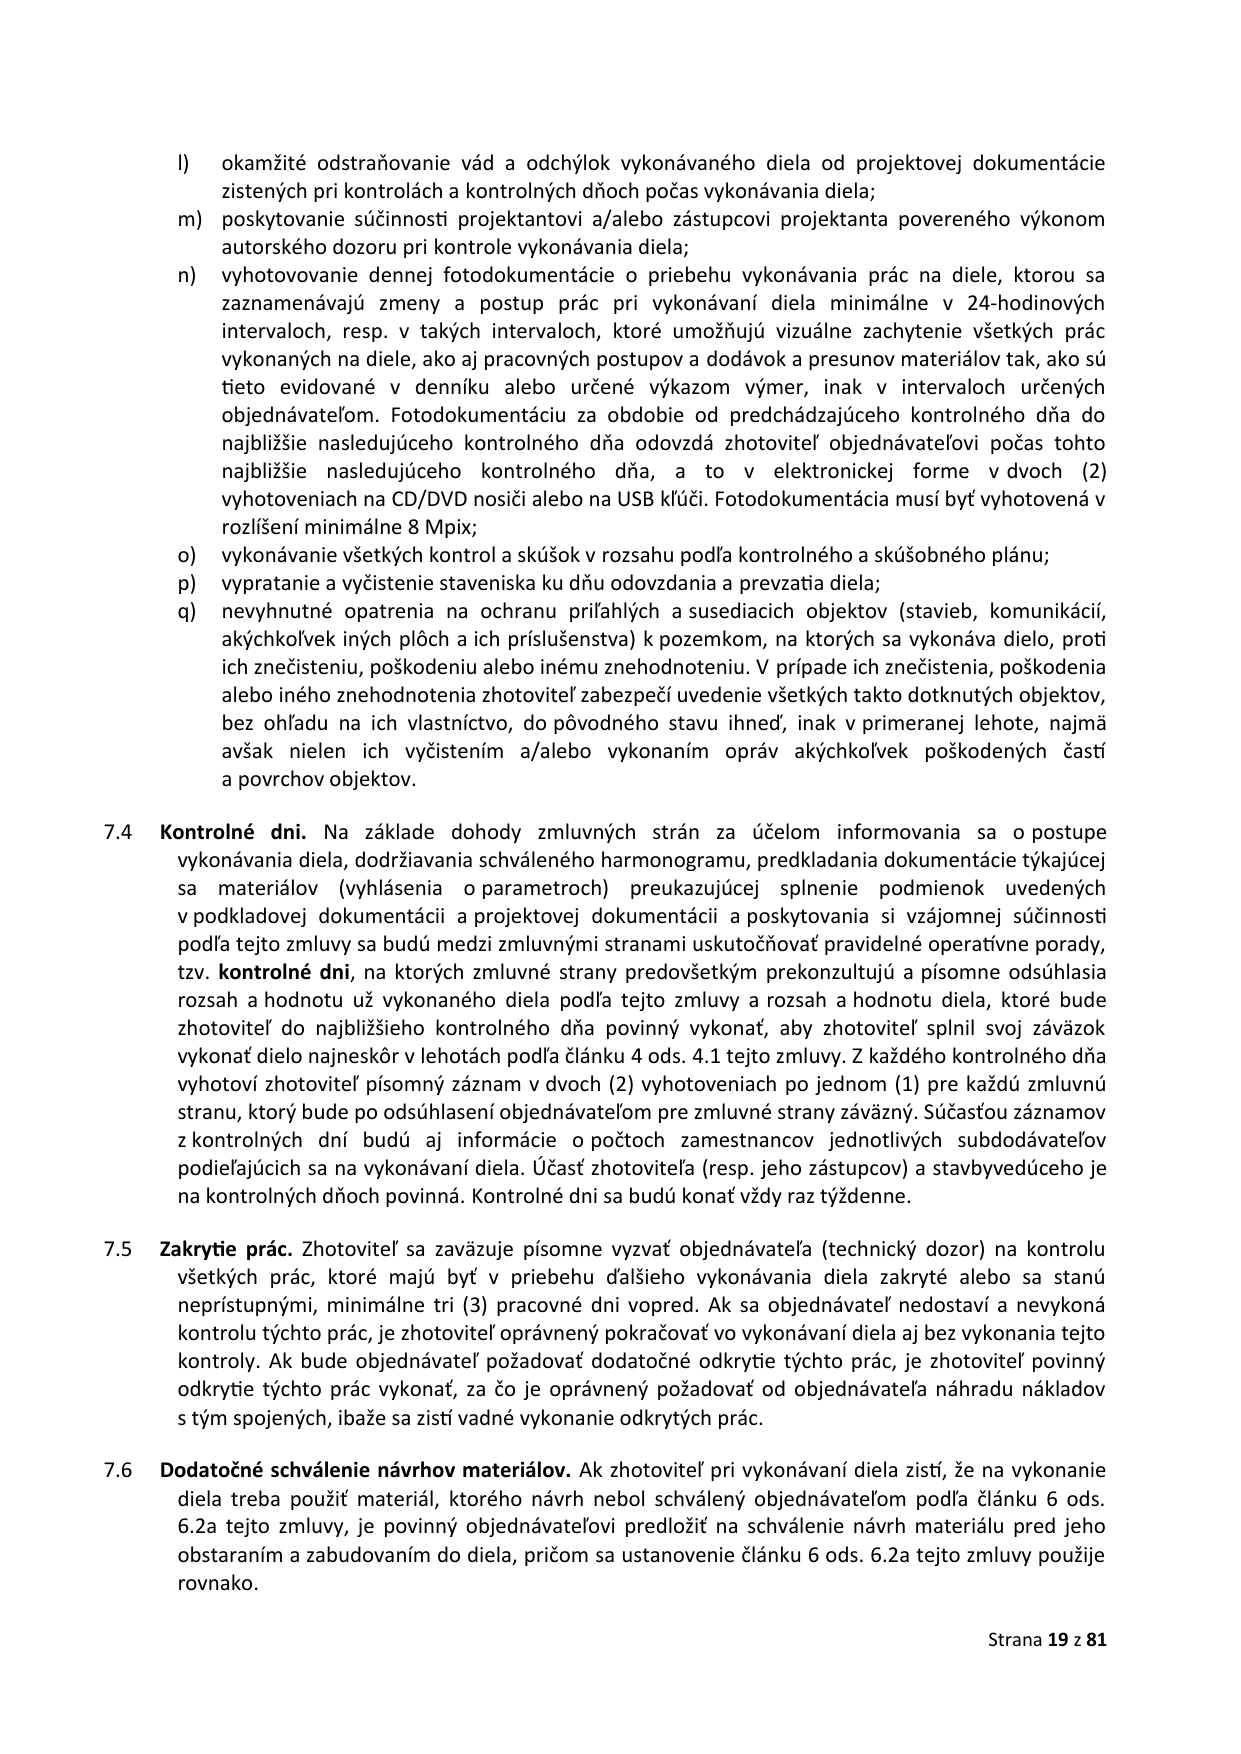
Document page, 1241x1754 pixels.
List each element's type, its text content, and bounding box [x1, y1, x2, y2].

list vypratanie a vyčistenie staveniska ku dňu odovzdania a prevzatia diela; [177, 568, 1107, 596]
list Dodatočné schválenie návrhov materiálov. Ak zhotoviteľ pri vykonávaní diela zistí, že na vykonanie diela treba použiť materiál, ktorého návrh nebol schválený objednávateľom podľa článku 6 ods. 6.2a tejto zmluvy, je povinný objednávateľovi predložiť na schválenie návrh materiálu pred jeho obstaraním a zabudovaním do diela, pričom sa ustanovenie článku 6 ods. 6.2a tejto zmluvy použije rovnako. [103, 1456, 1107, 1596]
list okamžité odstraňovanie vád a odchýlok vykonávaného diela od projektovej dokumentácie zistených pri kontrolách a kontrolných dňoch počas vykonávania diela; [177, 148, 1107, 204]
list vykonávanie všetkých kontrol a skúšok v rozsahu podľa kontrolného a skúšobného plánu; [177, 540, 1107, 568]
list nevyhnutné opatrenia na ochranu priľahlých a susediacich objektov (stavieb, komunikácií, akýchkoľvek iných plôch a ich príslušenstva) k pozemkom, na ktorých sa vykonáva dielo, proti ich znečisteniu, poškodeniu alebo inému znehodnoteniu. V prípade ich znečistenia, poškodenia alebo iného znehodnotenia zhotoviteľ zabezpečí uvedenie všetkých takto dotknutých objektov, bez ohľadu na ich vlastníctvo, do pôvodného stavu ihneď, inak v primeranej lehote, najmä avšak nielen ich vyčistením a/alebo vykonaním opráv akýchkoľvek poškodených častí a povrchov objektov. [177, 596, 1107, 792]
list vyhotovovanie dennej fotodokumentácie o priebehu vykonávania prác na diele, ktorou sa zaznamenávajú zmeny a postup prác pri vykonávaní diela minimálne v 24-hodinových intervaloch, resp. v takých intervaloch, ktoré umožňujú vizuálne zachytenie všetkých prác vykonaných na diele, ako aj pracovných postupov a dodávok a presunov materiálov tak, ako sú tieto evidované v denníku alebo určené výkazom výmer, inak v intervaloch určených objednávateľom. Fotodokumentáciu za obdobie od predchádzajúceho kontrolného dňa do najbližšie nasledujúceho kontrolného dňa odovzdá zhotoviteľ objednávateľovi počas tohto najbližšie nasledujúceho kontrolného dňa, a to v elektronickej forme v dvoch (2) vyhotoveniach na CD/DVD nosiči alebo na USB kľúči. Fotodokumentácia musí byť vyhotovená v rozlíšení minimálne 8 Mpix; [177, 260, 1107, 540]
list Zakrytie prác. Zhotoviteľ sa zaväzuje písomne vyzvať objednávateľa (technický dozor) na kontrolu všetkých prác, ktoré majú byť v priebehu ďalšieho vykonávania diela zakryté alebo sa stanú neprístupnými, minimálne tri (3) pracovné dni vopred. Ak sa objednávateľ nedostaví a nevykoná kontrolu týchto prác, je zhotoviteľ oprávnený pokračovať vo vykonávaní diela aj bez vykonania tejto kontroly. Ak bude objednávateľ požadovať dodatočné odkrytie týchto prác, je zhotoviteľ povinný odkrytie týchto prác vykonať, za čo je oprávnený požadovať od objednávateľa náhradu nákladov s tým spojených, ibaže sa zistí vadné vykonanie odkrytých prác. [103, 1234, 1107, 1431]
list poskytovanie súčinnosti projektantovi a/alebo zástupcovi projektanta povereného výkonom autorského dozoru pri kontrole vykonávania diela; [177, 204, 1107, 260]
list Kontrolné dni. Na základe dohody zmluvných strán za účelom informovania sa o postupe vykonávania diela, dodržiavania schváleného harmonogramu, predkladania dokumentácie týkajúcej sa materiálov (vyhlásenia o parametroch) preukazujúcej splnenie podmienok uvedených v podkladovej dokumentácii a projektovej dokumentácii a poskytovania si vzájomnej súčinnosti podľa tejto zmluvy sa budú medzi zmluvnými stranami uskutočňovať pravidelné operatívne porady, tzv. kontrolné dni, na ktorých zmluvné strany predovšetkým prekonzultujú a písomne odsúhlasia rozsah a hodnotu už vykonaného diela podľa tejto zmluvy a rozsah a hodnotu diela, ktoré bude zhotoviteľ do najbližšieho kontrolného dňa povinný vykonať, aby zhotoviteľ splnil svoj záväzok vykonať dielo najneskôr v lehotách podľa článku 4 ods. 4.1 tejto zmluvy. Z každého kontrolného dňa vyhotoví zhotoviteľ písomný záznam v dvoch (2) vyhotoveniach po jednom (1) pre každú zmluvnú stranu, ktorý bude po odsúhlasení objednávateľom pre zmluvné strany záväzný. Súčasťou záznamov z kontrolných dní budú aj informácie o počtoch zamestnancov jednotlivých subdodávateľov podieľajúcich sa na vykonávaní diela. Účasť zhotoviteľa (resp. jeho zástupcov) a stavbyvedúceho je na kontrolných dňoch povinná. Kontrolné dni sa budú konať vždy raz týždenne. [103, 817, 1107, 1209]
